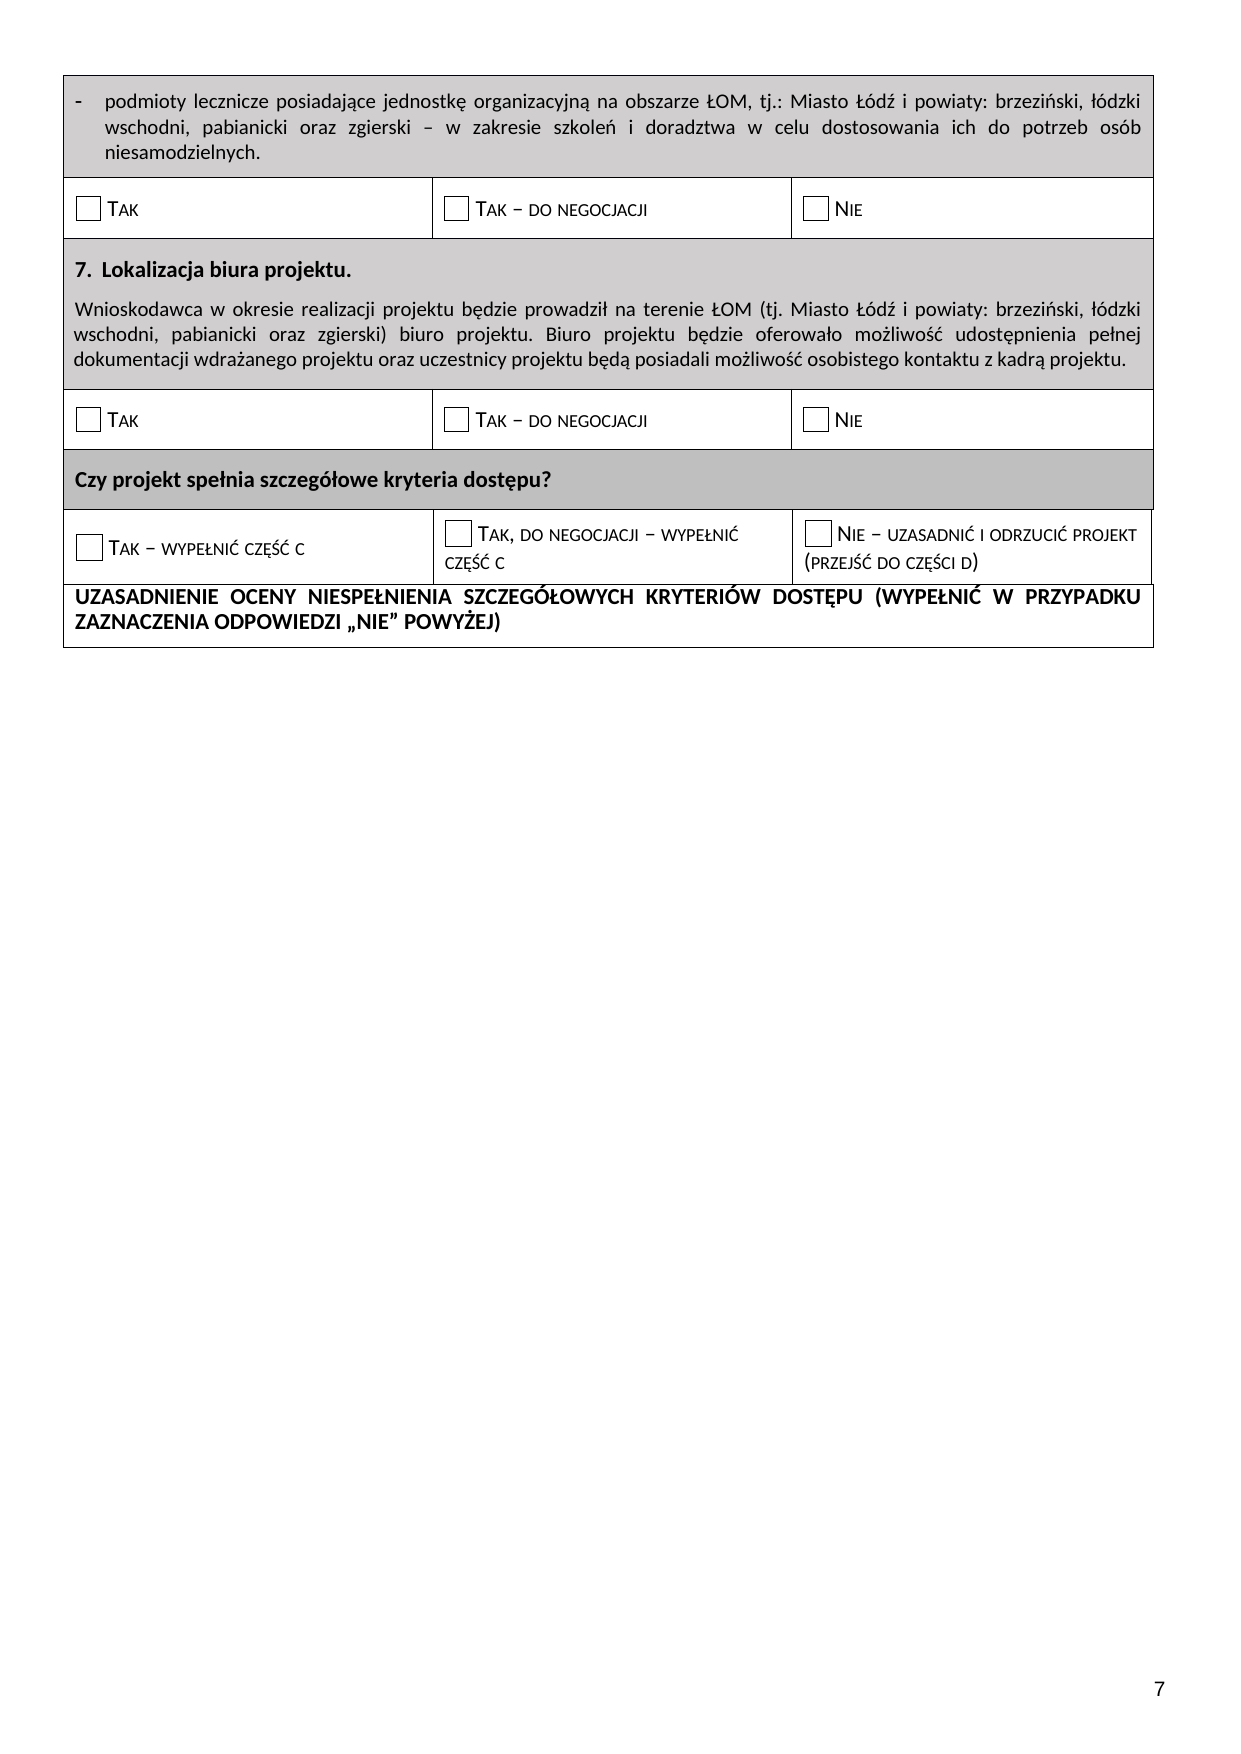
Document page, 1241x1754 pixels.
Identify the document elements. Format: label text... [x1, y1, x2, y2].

table_cell Tak, do negocjacji – wypełnić część c [434, 510, 792, 583]
table_cell UZASADNIENIE OCENY NIESPEŁNIENIA SZCZEGÓŁOWYCH KRYTERIÓW DOSTĘPU (WYPEŁNIĆ W PRZYPADKU ZAZNACZENIA ODPOWIEDZI „NIE” POWYŻEJ) [64, 585, 1153, 647]
table_cell Nie [792, 178, 1153, 238]
table_cell Tak [64, 178, 432, 238]
table_cell Tak – wypełnić część c [64, 510, 433, 583]
table_cell Tak [64, 390, 432, 449]
table_cell Nie [792, 390, 1153, 449]
table_cell Tak – do negocjacji [433, 390, 791, 449]
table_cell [64, 76, 1153, 177]
table_cell Lokalizacja biura projektu. Wnioskodawca w okresie realizacji projektu będzie prowadził na terenie ŁOM (tj. Miasto Łódź i powiaty: brzeziński, łódzki wschodni, pabianicki oraz zgierski) biuro projektu. Biuro projektu będzie oferowało możliwość udostępnienia pełnej dokumentacji wdrażanego projektu oraz uczestnicy projektu będą posiadali możliwość osobistego kontaktu z kadrą projektu. [64, 239, 1153, 389]
table_cell Nie – uzasadnić i odrzucić projekt (przejść do części d) [793, 510, 1151, 583]
table_cell Tak – do negocjacji [433, 178, 791, 238]
table_cell Czy projekt spełnia szczegółowe kryteria dostępu? [64, 450, 1153, 509]
